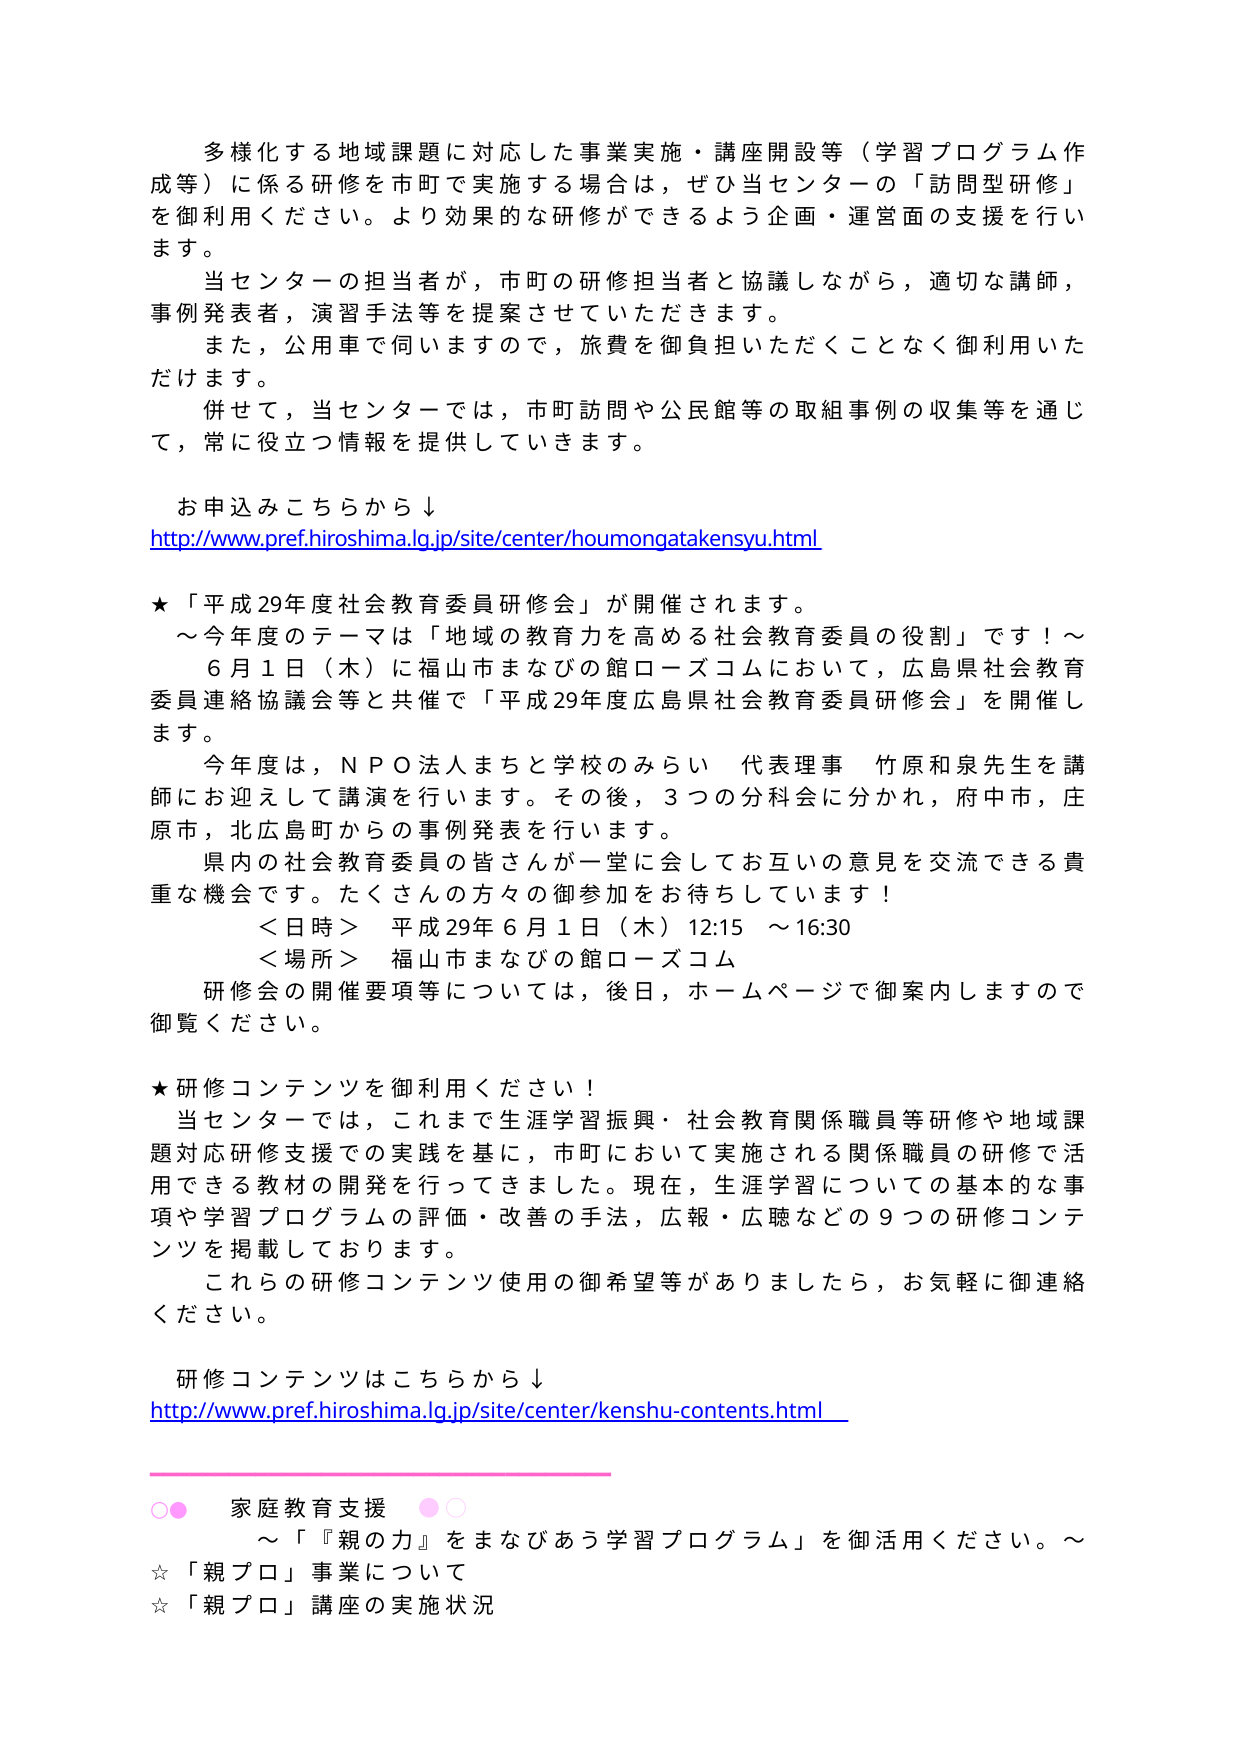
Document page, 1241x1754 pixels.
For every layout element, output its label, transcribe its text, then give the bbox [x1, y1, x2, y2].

text ＜場所＞ 福山市まなびの館ローズコム [150, 942, 1090, 974]
text また，公用車で伺いますので，旅費を御負担いただくことなく御利用いただけます。 [150, 328, 1090, 393]
text http://www.pref.hiroshima.lg.jp/site/center/houmongatakensyu.html [150, 522, 1090, 554]
text http://www.pref.hiroshima.lg.jp/site/center/kenshu-contents.html [150, 1394, 1090, 1426]
text ～「『親の力』をまなびあう学習プログラム」を御活用ください。～ [150, 1523, 1090, 1555]
text 研修会の開催要項等については，後日，ホームページで御案内しますので御覧ください。 [150, 974, 1090, 1038]
text 研修コンテンツはこちらから↓ [150, 1361, 1090, 1394]
text ＜日時＞ 平成29年６月１日（木）12:15～16:30 [150, 909, 1090, 942]
text ━━━━━━━━━━━━━━━━━━━━━━━━━━━━━━━━━━━ [150, 1458, 1090, 1491]
text 当センターの担当者が，市町の研修担当者と協議しながら，適切な講師，事例発表者，演習手法等を提案させていただきます。 [150, 263, 1090, 328]
text ☆「親プロ」事業について [150, 1555, 1090, 1587]
text ○● 家庭教育支援 ●○ [150, 1491, 1090, 1523]
text 併せて，当センターでは，市町訪問や公民館等の取組事例の収集等を通じて，常に役立つ情報を提供していきます。 [150, 393, 1090, 457]
text これらの研修コンテンツ使用の御希望等がありましたら，お気軽に御連絡ください。 [150, 1264, 1090, 1329]
text ～今年度のテーマは「地域の教育力を高める社会教育委員の役割」です！～ [150, 619, 1090, 651]
text ６月１日（木）に福山市まなびの館ローズコムにおいて，広島県社会教育委員連絡協議会等と共催で「平成29年度広島県社会教育委員研修会」を開催します。 [150, 651, 1090, 748]
text 多様化する地域課題に対応した事業実施・講座開設等（学習プログラム作成等）に係る研修を市町で実施する場合は，ぜひ当センターの「訪問型研修」を御利用ください。より効果的な研修ができるよう企画・運営面の支援を行います。 [150, 134, 1090, 263]
text 当センターでは，これまで生涯学習振興･社会教育関係職員等研修や地域課題対応研修支援での実践を基に，市町において実施される関係職員の研修で活用できる教材の開発を行ってきました。現在，生涯学習についての基本的な事項や学習プログラムの評価・改善の手法，広報・広聴などの９つの研修コンテンツを掲載しております。 [150, 1103, 1090, 1264]
text 県内の社会教育委員の皆さんが一堂に会してお互いの意見を交流できる貴重な機会です。たくさんの方々の御参加をお待ちしています！ [150, 845, 1090, 909]
text 今年度は，ＮＰＯ法人まちと学校のみらい 代表理事 竹原和泉先生を講師にお迎えして講演を行います。その後，３つの分科会に分かれ，府中市，庄原市，北広島町からの事例発表を行います。 [150, 748, 1090, 845]
text ☆「親プロ」講座の実施状況 [150, 1587, 1090, 1620]
text ★研修コンテンツを御利用ください！ [150, 1071, 1090, 1103]
text ★「平成29年度社会教育委員研修会」が開催されます。 [150, 586, 1090, 619]
text お申込みこちらから↓ [150, 489, 1090, 522]
